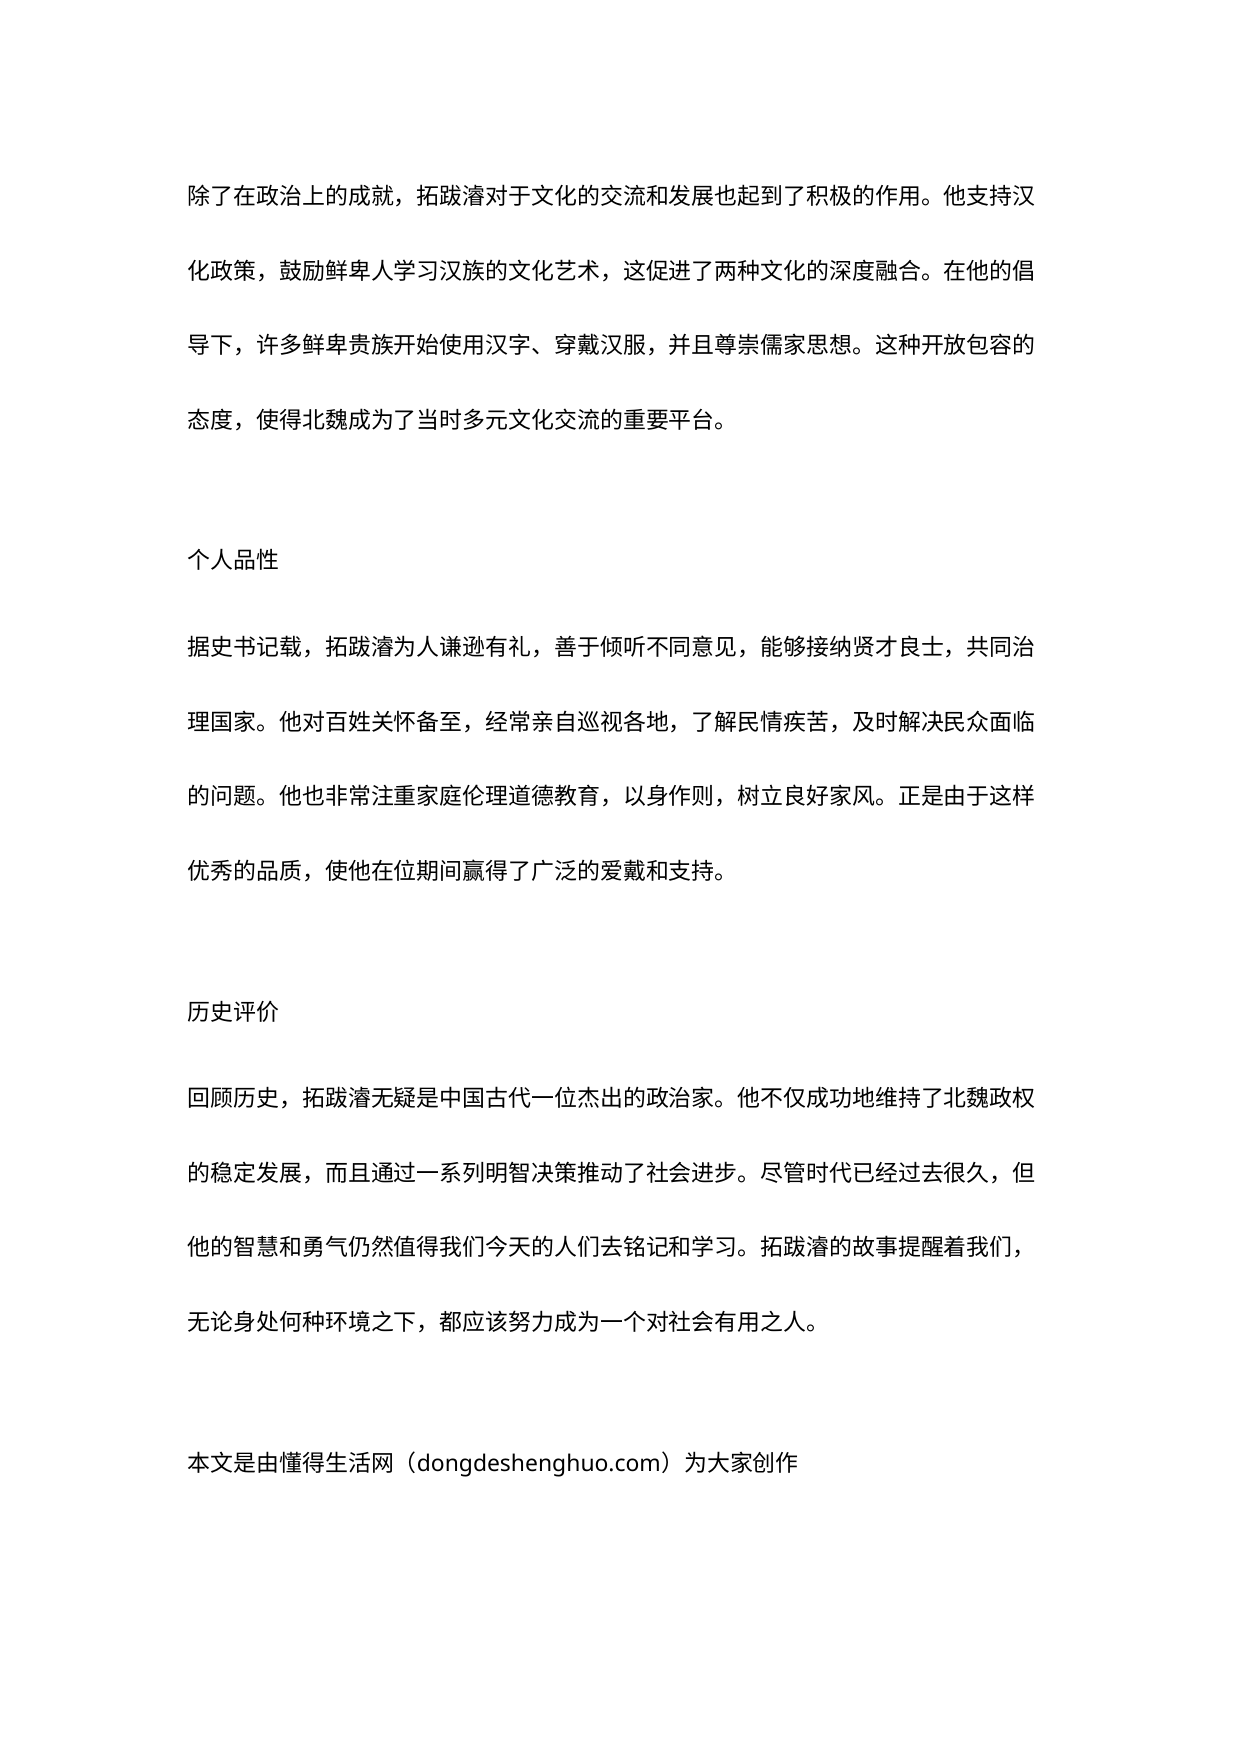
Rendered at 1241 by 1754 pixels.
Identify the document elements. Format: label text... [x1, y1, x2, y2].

text 回顾历史，拓跋濬无疑是中国古代一位杰出的政治家。他不仅成功地维持了北魏政权的稳定发展，而且通过一系列明智决策推动了社会进步。尽管时代已经过去很久，但他的智慧和勇气仍然值得我们今天的人们去铭记和学习。拓跋濬的故事提醒着我们，无论身处何种环境之下，都应该努力成为一个对社会有用之人。 [187, 1064, 1053, 1353]
text 除了在政治上的成就，拓跋濬对于文化的交流和发展也起到了积极的作用。他支持汉化政策，鼓励鲜卑人学习汉族的文化艺术，这促进了两种文化的深度融合。在他的倡导下，许多鲜卑贵族开始使用汉字、穿戴汉服，并且尊崇儒家思想。这种开放包容的态度，使得北魏成为了当时多元文化交流的重要平台。 [187, 162, 1053, 451]
text 据史书记载，拓跋濬为人谦逊有礼，善于倾听不同意见，能够接纳贤才良士，共同治理国家。他对百姓关怀备至，经常亲自巡视各地，了解民情疾苦，及时解决民众面临的问题。他也非常注重家庭伦理道德教育，以身作则，树立良好家风。正是由于这样优秀的品质，使他在位期间赢得了广泛的爱戴和支持。 [187, 613, 1053, 902]
text 历史评价 [187, 977, 1053, 1042]
text 本文是由懂得生活网（dongdeshenghuo.com）为大家创作 [187, 1428, 1053, 1493]
text 个人品性 [187, 526, 1053, 591]
